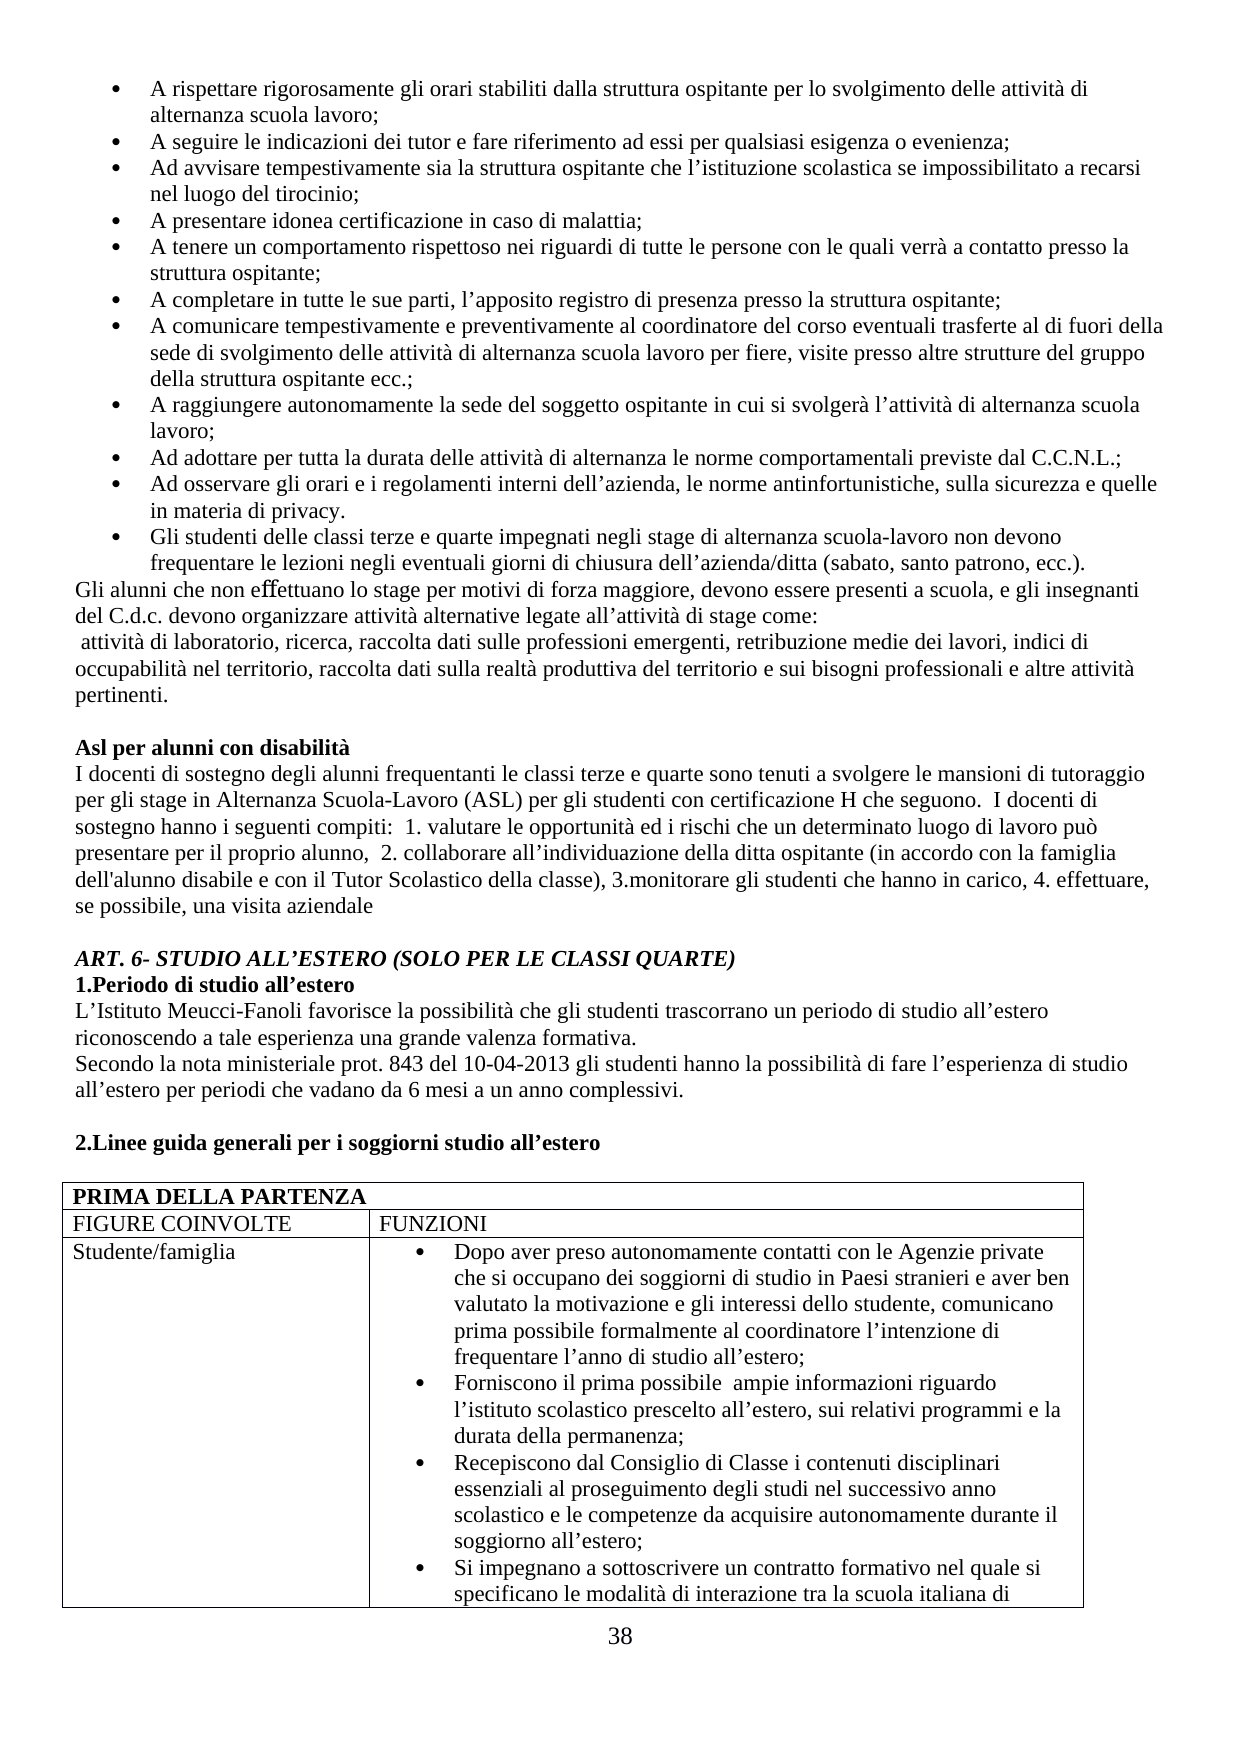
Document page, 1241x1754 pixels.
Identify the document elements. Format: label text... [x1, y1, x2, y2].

list A raggiungere autonomamente la sede del soggetto ospitante in cui si svolgerà l’attività di alternanza scuola lavoro; [112, 391, 1165, 444]
list Gli studenti delle classi terze e quarte impegnati negli stage di alternanza scuola-lavoro non devono frequentare le lezioni negli eventuali giorni di chiusura dell’azienda/ditta (sabato, santo patrono, ecc.). [112, 523, 1165, 576]
text I docenti di sostegno degli alunni frequentanti le classi terze e quarte sono tenuti a svolgere le mansioni di tutoraggio per gli stage in Alternanza Scuola-Lavoro (ASL) per gli studenti con certificazione H che seguono. I docenti di sostegno hanno i seguenti compiti: 1. valutare le opportunità ed i rischi che un determinato luogo di lavoro può presentare per il proprio alunno, 2. collaborare all’individuazione della ditta ospitante (in accordo con la famiglia dell'alunno disabile e con il Tutor Scolastico della classe), 3.monitorare gli studenti che hanno in carico, 4. effettuare, se possibile, una visita aziendale [75, 760, 1165, 918]
text L’Istituto Meucci-Fanoli favorisce la possibilità che gli studenti trascorrano un periodo di studio all’estero riconoscendo a tale esperienza una grande valenza formativa. [75, 997, 1165, 1050]
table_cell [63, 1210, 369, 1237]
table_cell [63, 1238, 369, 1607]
text 2.Linee guida generali per i soggiorni studio all’estero [75, 1129, 1165, 1156]
list A presentare idonea certificazione in caso di malattia; [112, 207, 1165, 233]
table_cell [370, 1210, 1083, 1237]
list A seguire le indicazioni dei tutor e fare riferimento ad essi per qualsiasi esigenza o evenienza; [112, 128, 1165, 154]
list A tenere un comportamento rispettoso nei riguardi di tutte le persone con le quali verrà a contatto presso la struttura ospitante; [112, 233, 1165, 286]
subtitle ART. 6- STUDIO ALL’ESTERO (SOLO PER LE CLASSI QUARTE) [75, 945, 1165, 971]
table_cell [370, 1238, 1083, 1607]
list Ad avvisare tempestivamente sia la struttura ospitante che l’istituzione scolastica se impossibilitato a recarsi nel luogo del tirocinio; [112, 154, 1165, 207]
list A comunicare tempestivamente e preventivamente al coordinatore del corso eventuali trasferte al di fuori della sede di svolgimento delle attività di alternanza scuola lavoro per fiere, visite presso altre strutture del gruppo della struttura ospitante ecc.; [112, 312, 1165, 391]
text Secondo la nota ministeriale prot. 843 del 10-04-2013 gli studenti hanno la possibilità di fare l’esperienza di studio all’estero per periodi che vadano da 6 mesi a un anno complessivi. [75, 1050, 1165, 1103]
list Ad adottare per tutta la durata delle attività di alternanza le norme comportamentali previste dal C.C.N.L.; [112, 444, 1165, 470]
list Ad osservare gli orari e i regolamenti interni dell’azienda, le norme antinfortunistiche, sulla sicurezza e quelle in materia di privacy. [112, 470, 1165, 523]
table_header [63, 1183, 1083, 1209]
text 1.Periodo di studio all’estero [75, 971, 1165, 997]
text Asl per alunni con disabilità [75, 734, 1165, 760]
text attività di laboratorio, ricerca, raccolta dati sulle professioni emergenti, retribuzione medie dei lavori, indici di occupabilità nel territorio, raccolta dati sulla realtà produttiva del territorio e sui bisogni professionali e altre attività pertinenti. [75, 628, 1165, 707]
list A completare in tutte le sue parti, l’apposito registro di presenza presso la struttura ospitante; [112, 286, 1165, 312]
list A rispettare rigorosamente gli orari stabiliti dalla struttura ospitante per lo svolgimento delle attività di alternanza scuola lavoro; [112, 75, 1165, 128]
text Gli alunni che non eﬀettuano lo stage per motivi di forza maggiore, devono essere presenti a scuola, e gli insegnanti del C.d.c. devono organizzare attività alternative legate all’attività di stage come: [75, 576, 1165, 628]
